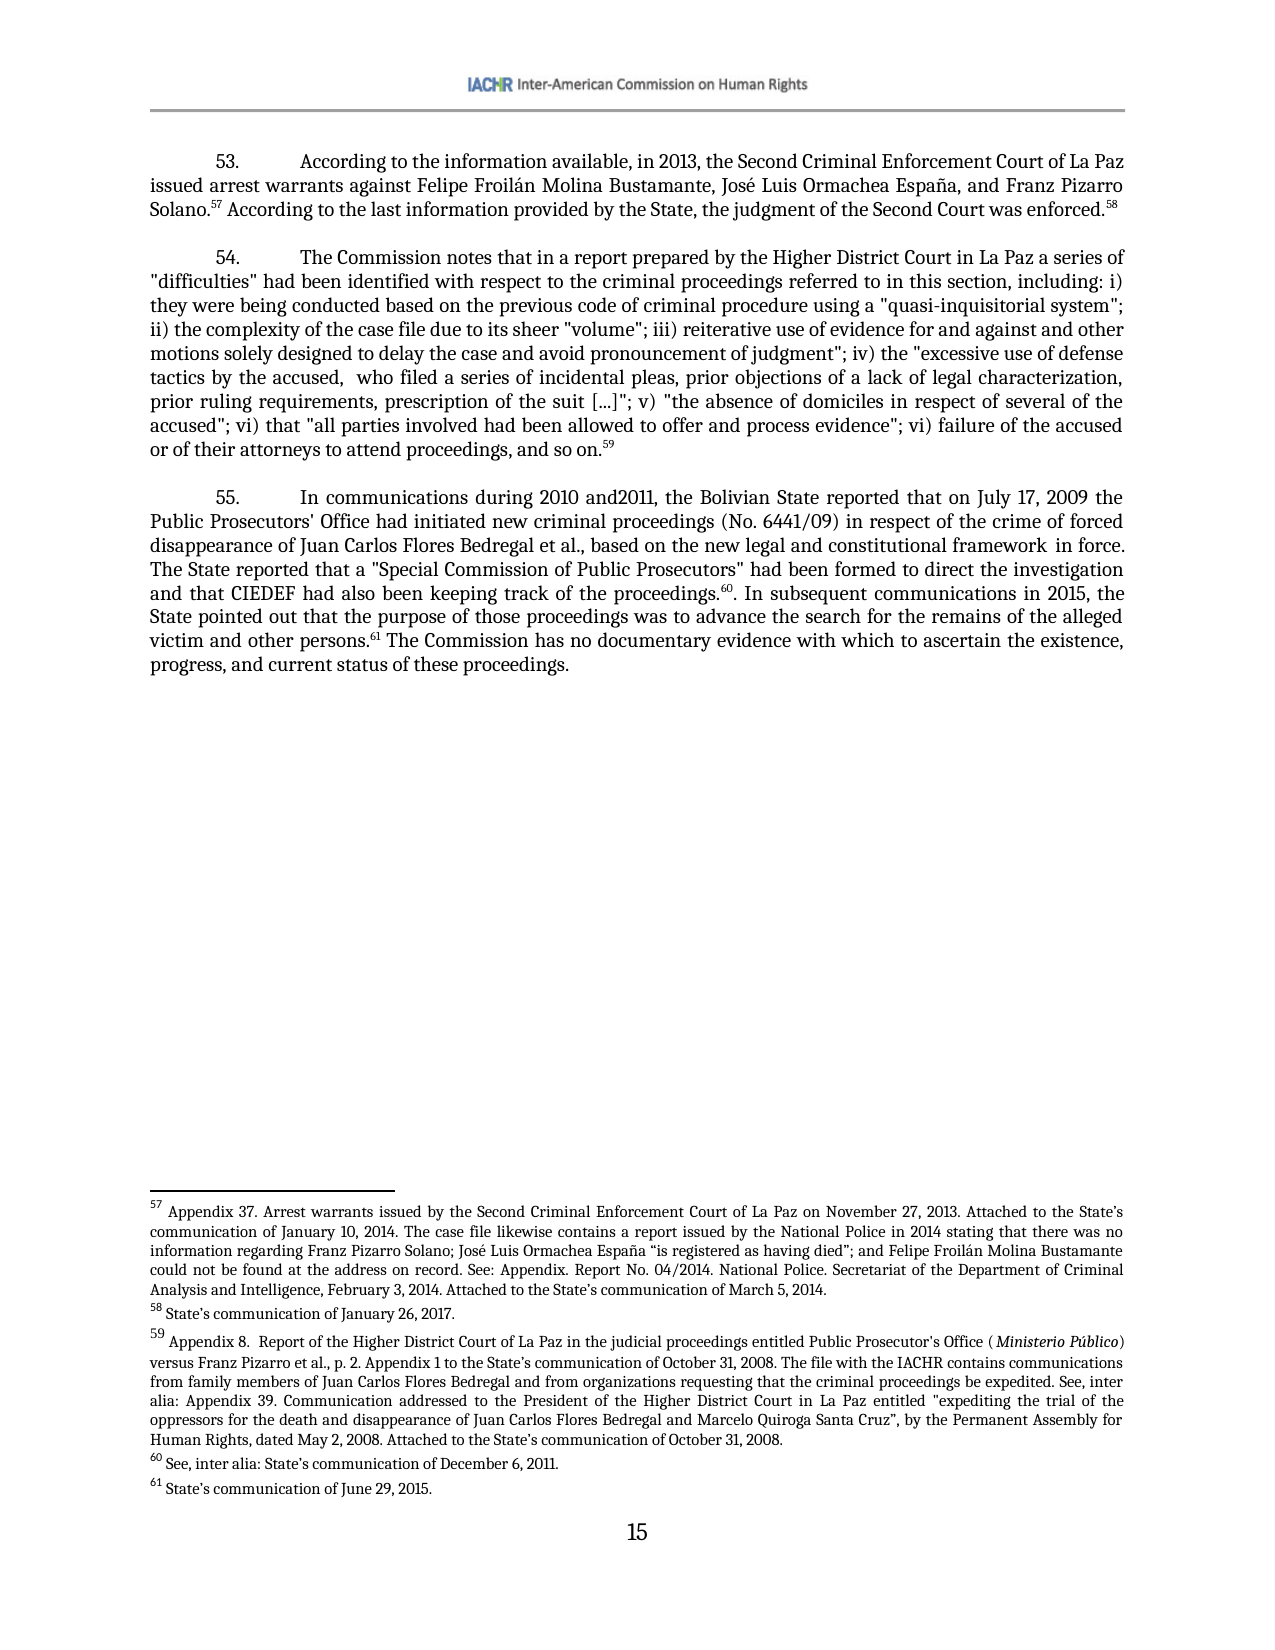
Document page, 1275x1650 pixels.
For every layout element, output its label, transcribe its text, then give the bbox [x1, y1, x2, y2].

list According to the information available, in 2013, the Second Criminal Enforcement Court of La Paz issued arrest warrants against Felipe Froilán Molina Bustamante, José Luis Ormachea España, and Franz Pizarro Solano. According to the last information provided by the State, the judgment of the Second Court was enforced. [150, 150, 1125, 222]
picture [456, 75, 819, 94]
list In communications during 2010 and2011, the Bolivian State reported that on July 17, 2009 the Public Prosecutors' Office had initiated new criminal proceedings (No. 6441/09) in respect of the crime of forced disappearance of Juan Carlos Flores Bedregal et al., based on the new legal and constitutional framework in force. The State reported that a "Special Commission of Public Prosecutors" had been formed to direct the investigation and that CIEDEF had also been keeping track of the proceedings.. In subsequent communications in 2015, the State pointed out that the purpose of those proceedings was to advance the search for the remains of the alleged victim and other persons. The Commission has no documentary evidence with which to ascertain the existence, progress, and current status of these proceedings. [150, 485, 1125, 677]
list The Commission notes that in a report prepared by the Higher District Court in La Paz a series of "difficulties" had been identified with respect to the criminal proceedings referred to in this section, including: i) they were being conducted based on the previous code of criminal procedure using a "quasi-inquisitorial system"; ii) the complexity of the case file due to its sheer "volume"; iii) reiterative use of evidence for and against and other motions solely designed to delay the case and avoid pronouncement of judgment"; iv) the "excessive use of defense tactics by the accused, who filed a series of incidental pleas, prior objections of a lack of legal characterization, prior ruling requirements, prescription of the suit [...]"; v) "the absence of domiciles in respect of several of the accused"; vi) that "all parties involved had been allowed to offer and process evidence"; vi) failure of the accused or of their attorneys to attend proceedings, and so on. [150, 246, 1125, 461]
